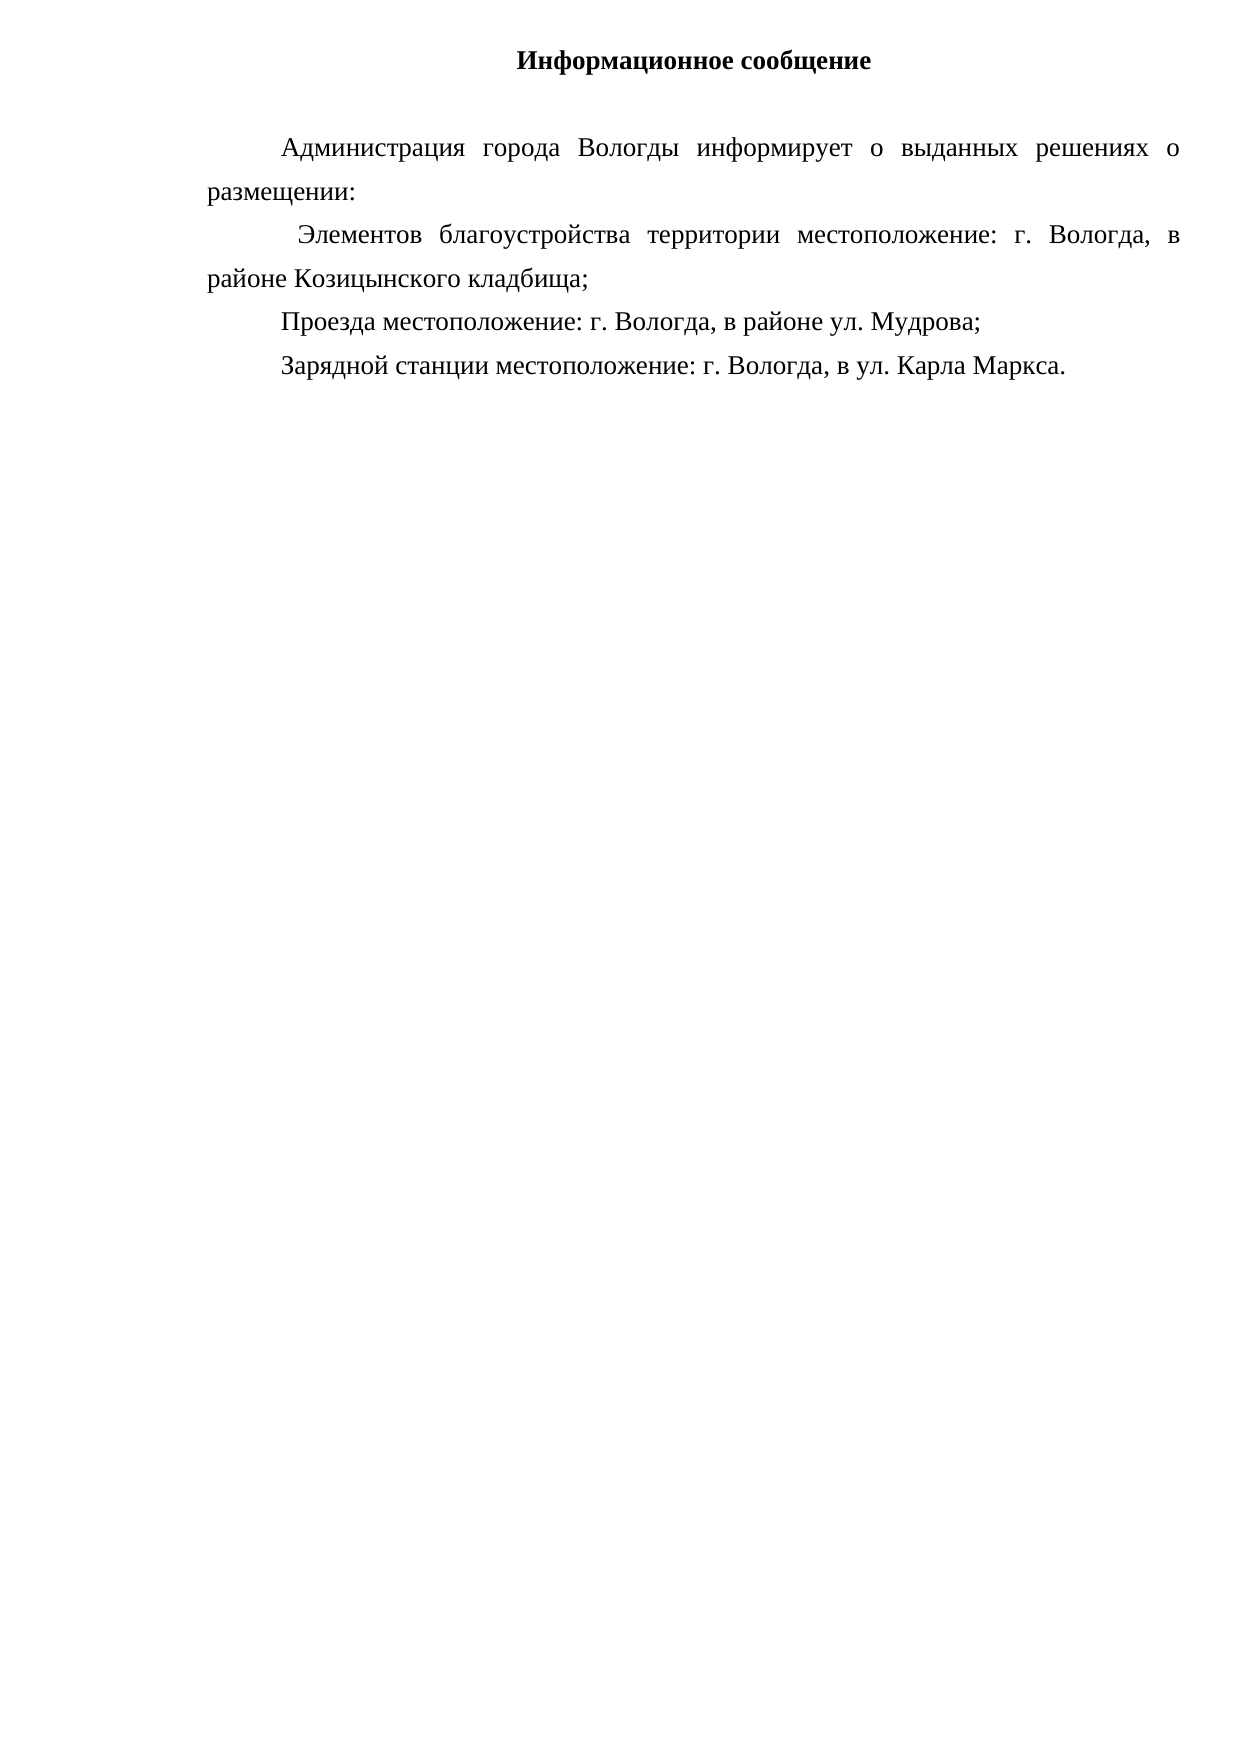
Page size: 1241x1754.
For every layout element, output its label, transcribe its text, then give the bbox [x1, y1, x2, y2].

text Информационное сообщение [207, 44, 1181, 75]
text Элементов благоустройства территории местоположение: г. Вологда, в районе Козицынского кладбища; [207, 218, 1181, 293]
text Зарядной станции местоположение: г. Вологда, в ул. Карла Маркса. [207, 349, 1181, 380]
text Проезда местоположение: г. Вологда, в районе ул. Мудрова; [207, 306, 1181, 337]
text Администрация города Вологды информирует о выданных решениях о размещении: [207, 131, 1181, 206]
